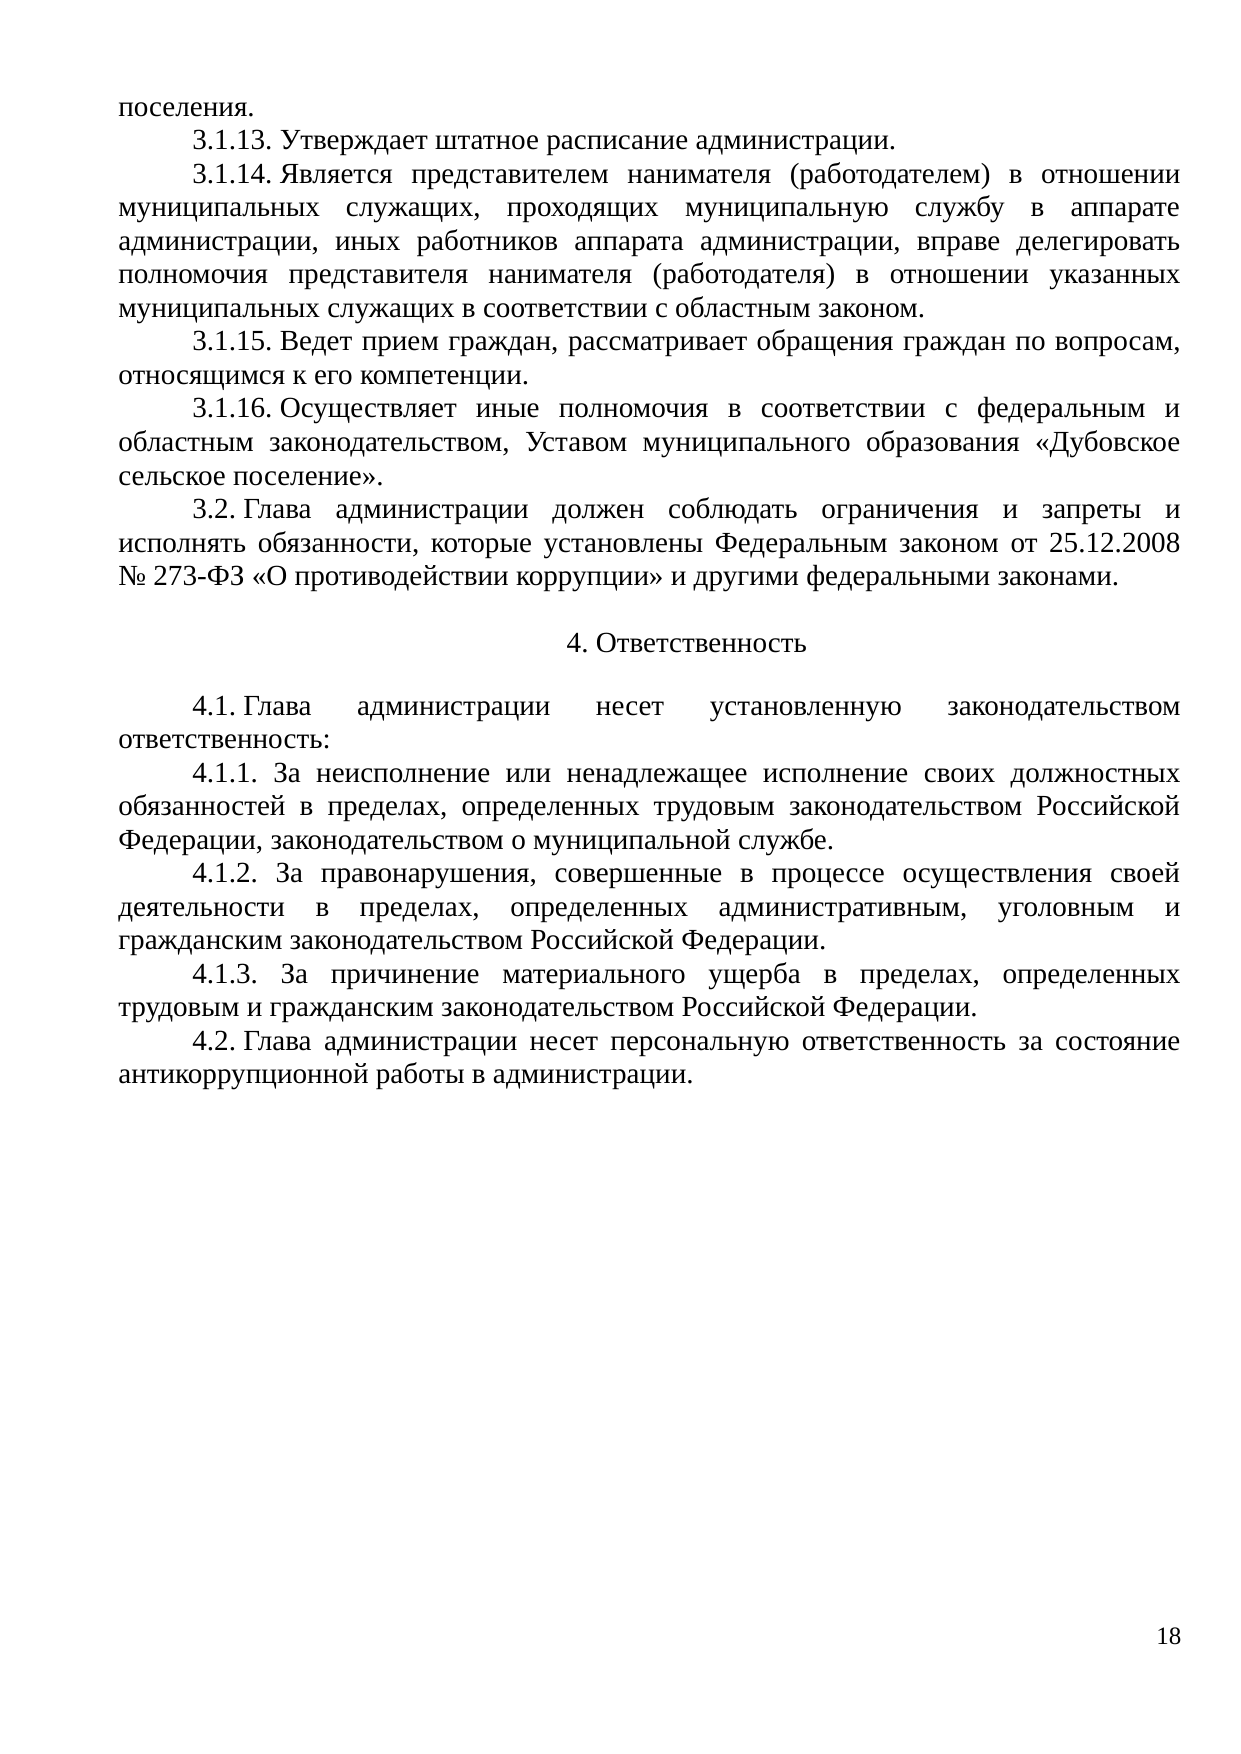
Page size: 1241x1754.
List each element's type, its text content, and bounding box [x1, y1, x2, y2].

text 4.1. Глава администрации несет установленную законодательством ответственность: [118, 688, 1181, 755]
text 4. Ответственность [118, 625, 1181, 659]
text 3.2. Глава администрации должен соблюдать ограничения и запреты и исполнять обязанности, которые установлены Федеральным законом от 25.12.2008 № 273-ФЗ «О противодействии коррупции» и другими федеральными законами. [118, 491, 1181, 592]
text 3.1.14. Является представителем нанимателя (работодателем) в отношении муниципальных служащих, проходящих муниципальную службу в аппарате администрации, иных работников аппарата администрации, вправе делегировать полномочия представителя нанимателя (работодателя) в отношении указанных муниципальных служащих в соответствии с областным законом. [118, 156, 1181, 323]
text 3.1.16. Осуществляет иные полномочия в соответствии с федеральным и областным законодательством, Уставом муниципального образования «Дубовское сельское поселение». [118, 391, 1181, 491]
text 4.2. Глава администрации несет персональную ответственность за состояние антикоррупционной работы в администрации. [118, 1023, 1181, 1090]
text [118, 89, 1181, 122]
text 4.1.3. За причинение материального ущерба в пределах, определенных трудовым и гражданским законодательством Российской Федерации. [118, 956, 1181, 1023]
text 3.1.15. Ведет прием граждан, рассматривает обращения граждан по вопросам, относящимся к его компетенции. [118, 323, 1181, 391]
text 3.1.13. Утверждает штатное расписание администрации. [118, 122, 1181, 156]
text 4.1.2. За правонарушения, совершенные в процессе осуществления своей деятельности в пределах, определенных административным, уголовным и гражданским законодательством Российской Федерации. [118, 855, 1181, 956]
text 4.1.1. За неисполнение или ненадлежащее исполнение своих должностных обязанностей в пределах, определенных трудовым законодательством Российской Федерации, законодательством о муниципальной службе. [118, 755, 1181, 855]
